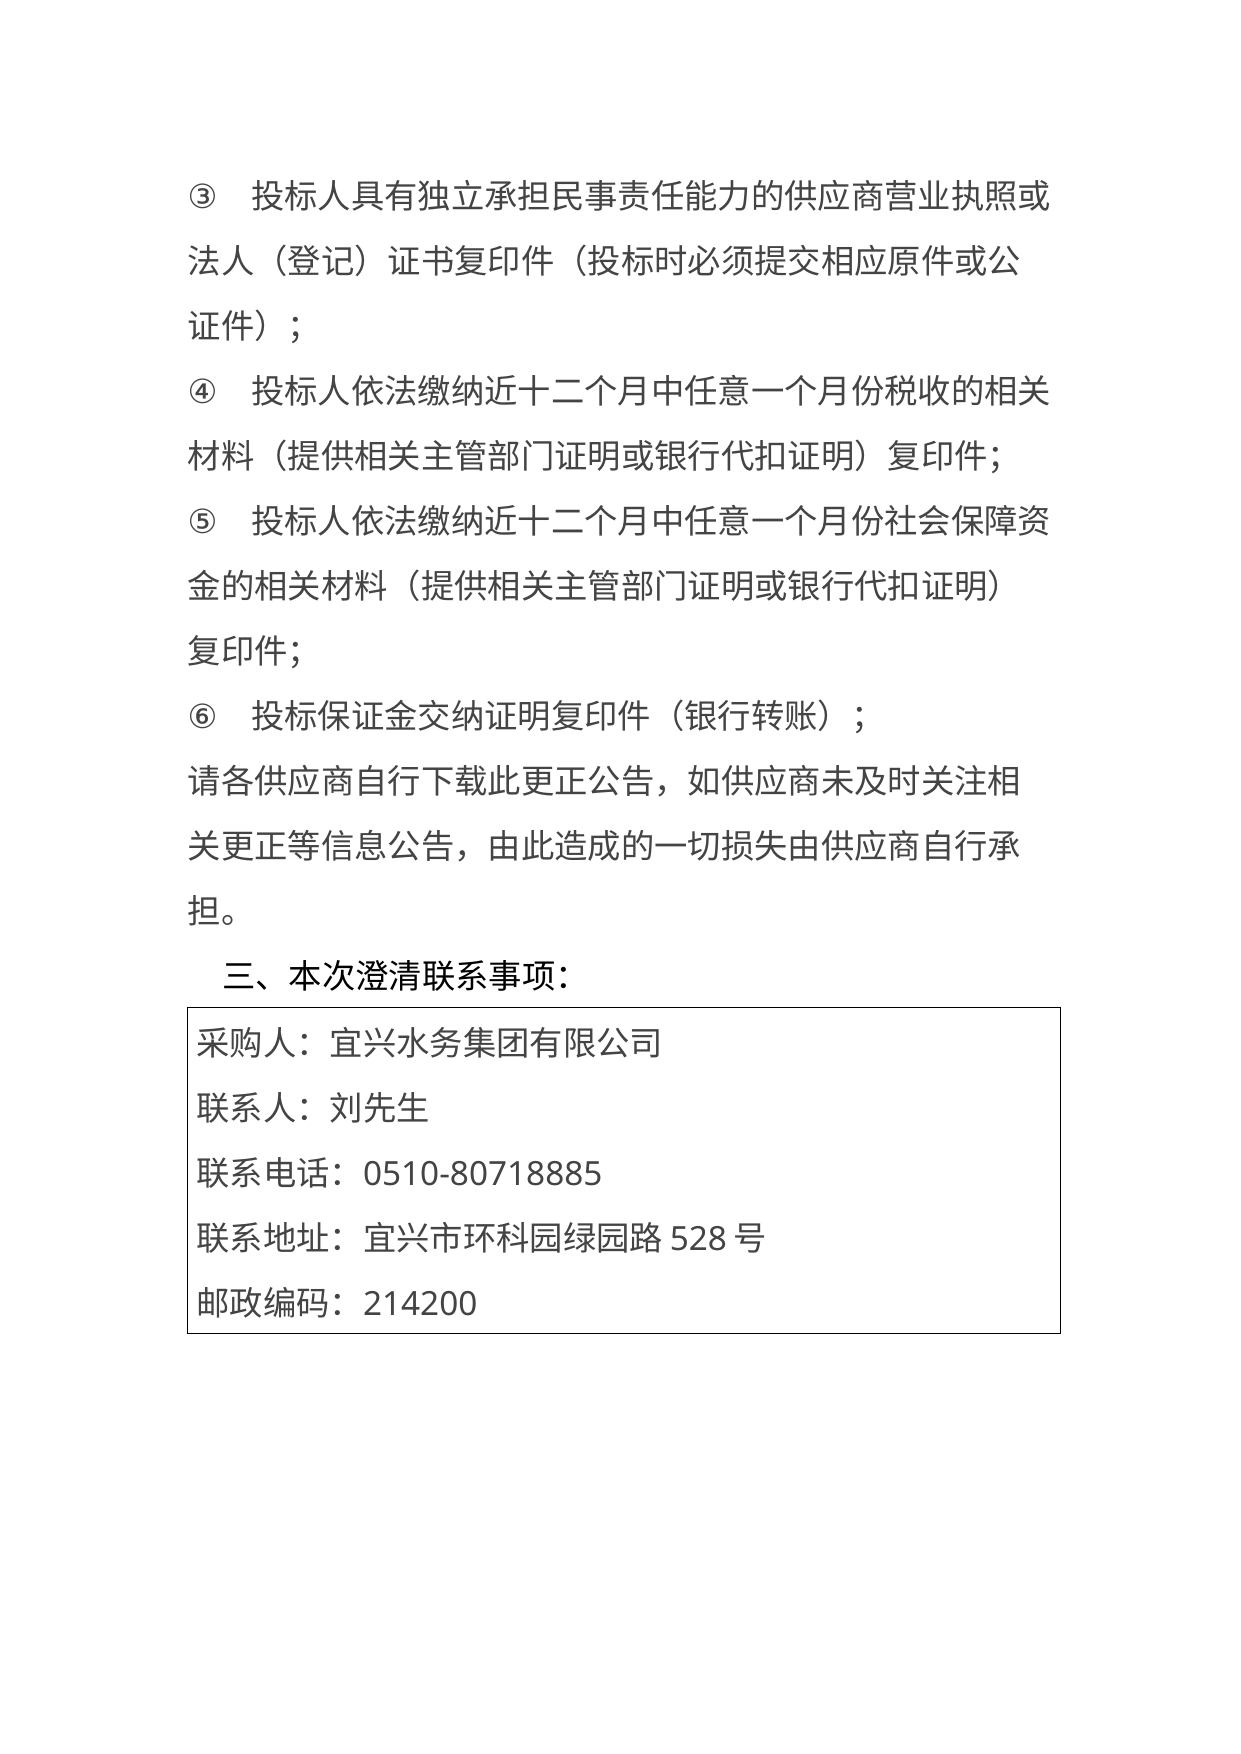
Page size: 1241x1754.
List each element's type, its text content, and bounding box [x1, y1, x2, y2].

text 请各供应商自行下载此更正公告，如供应商未及时关注相关更正等信息公告，由此造成的一切损失由供应商自行承担。 [187, 747, 1053, 942]
text 三、本次澄清联系事项： [187, 942, 1040, 1007]
text ⑥ 投标保证金交纳证明复印件（银行转账）； [187, 682, 1053, 747]
text ③ 投标人具有独立承担民事责任能力的供应商营业执照或法人（登记）证书复印件（投标时必须提交相应原件或公证件）； [187, 162, 1053, 357]
table_header 采购人：宜兴水务集团有限公司 联系人：刘先生 联系电话：0510-80718885 联系地址：宜兴市环科园绿园路528号 邮政编码：214200 [188, 1008, 1060, 1333]
text ④ 投标人依法缴纳近十二个月中任意一个月份税收的相关材料（提供相关主管部门证明或银行代扣证明）复印件； [187, 357, 1053, 487]
text ⑤ 投标人依法缴纳近十二个月中任意一个月份社会保障资金的相关材料（提供相关主管部门证明或银行代扣证明）复印件； [187, 487, 1053, 682]
